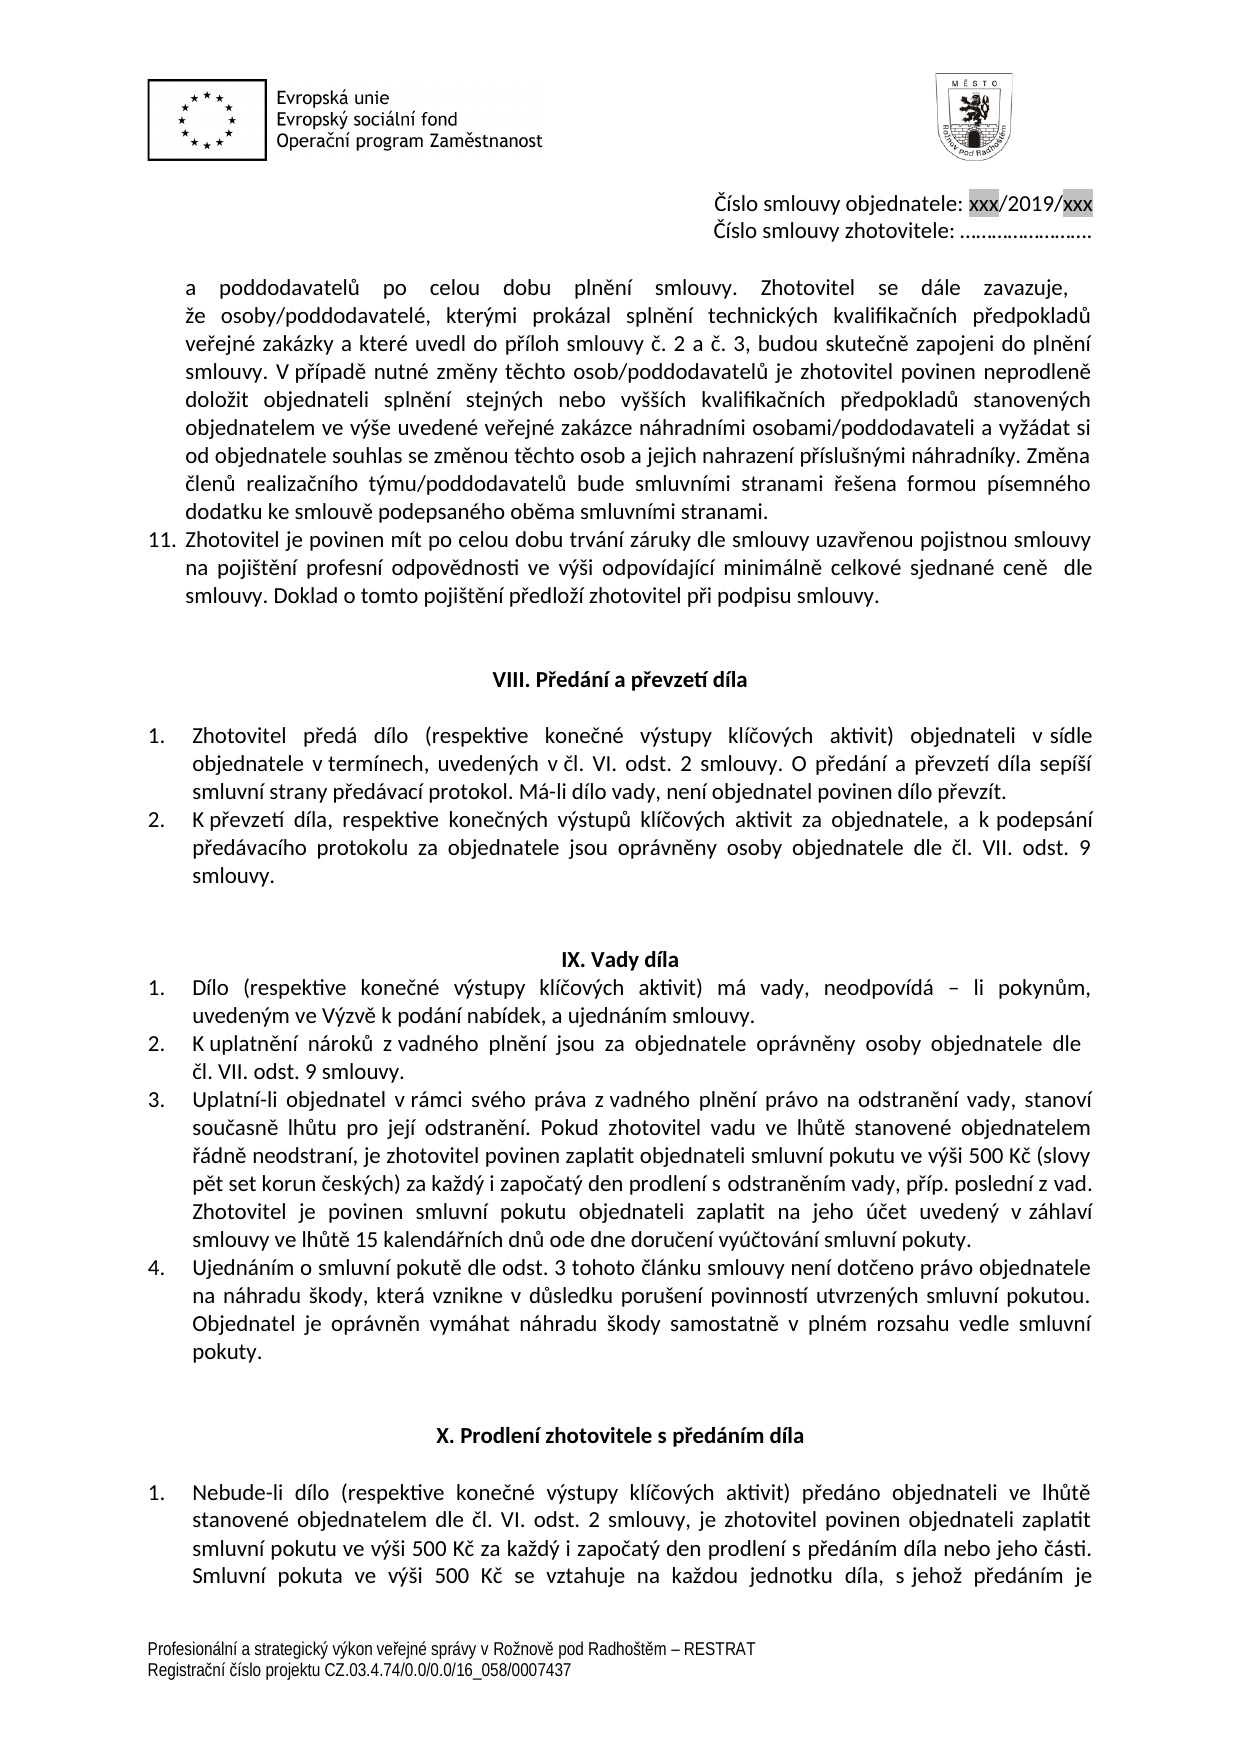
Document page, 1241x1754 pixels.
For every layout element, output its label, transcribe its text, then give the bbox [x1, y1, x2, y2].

list Zhotovitel předá dílo (respektive konečné výstupy klíčových aktivit) objednateli v sídle objednatele v termínech, uvedených v čl. VI. odst. 2 smlouvy. O předání a převzetí díla sepíší smluvní strany předávací protokol. Má-li dílo vady, není objednatel povinen dílo převzít. [148, 721, 1092, 805]
picture [147, 79, 543, 161]
text VIII. Předání a převzetí díla [148, 665, 1092, 693]
list Dílo (respektive konečné výstupy klíčových aktivit) má vady, neodpovídá – li pokynům, uvedeným ve Výzvě k podání nabídek, a ujednáním smlouvy. [148, 973, 1092, 1029]
list K převzetí díla, respektive konečných výstupů klíčových aktivit za objednatele, a k podepsání předávacího protokolu za objednatele jsou oprávněny osoby objednatele dle čl. VII. odst. 9 smlouvy. [148, 805, 1092, 889]
text IX. Vady díla [148, 945, 1092, 973]
list Zhotovitel je povinen mít po celou dobu trvání záruky dle smlouvy uzavřenou pojistnou smlouvy na pojištění profesní odpovědnosti ve výši odpovídající minimálně celkové sjednané ceně dle smlouvy. Doklad o tomto pojištění předloží zhotovitel při podpisu smlouvy. [148, 525, 1092, 609]
list Ujednáním o smluvní pokutě dle odst. 3 tohoto článku smlouvy není dotčeno právo objednatele na náhradu škody, která vznikne v důsledku porušení povinností utvrzených smluvní pokutou. Objednatel je oprávněn vymáhat náhradu škody samostatně v plném rozsahu vedle smluvní pokuty. [148, 1253, 1092, 1366]
list Uplatní-li objednatel v rámci svého práva z vadného plnění právo na odstranění vady, stanoví současně lhůtu pro její odstranění. Pokud zhotovitel vadu ve lhůtě stanovené objednatelem řádně neodstraní, je zhotovitel povinen zaplatit objednateli smluvní pokutu ve výši 500 Kč (slovy pět set korun českých) za každý i započatý den prodlení s odstraněním vady, příp. poslední z vad. Zhotovitel je povinen smluvní pokutu objednateli zaplatit na jeho účet uvedený v záhlaví smlouvy ve lhůtě 15 kalendářních dnů ode dne doručení vyúčtování smluvní pokuty. [148, 1085, 1092, 1253]
picture [935, 73, 1013, 161]
text X. Prodlení zhotovitele s předáním díla [148, 1422, 1092, 1449]
list K uplatnění nároků z vadného plnění jsou za objednatele oprávněny osoby objednatele dle čl. VII. odst. 9 smlouvy. [148, 1029, 1092, 1085]
